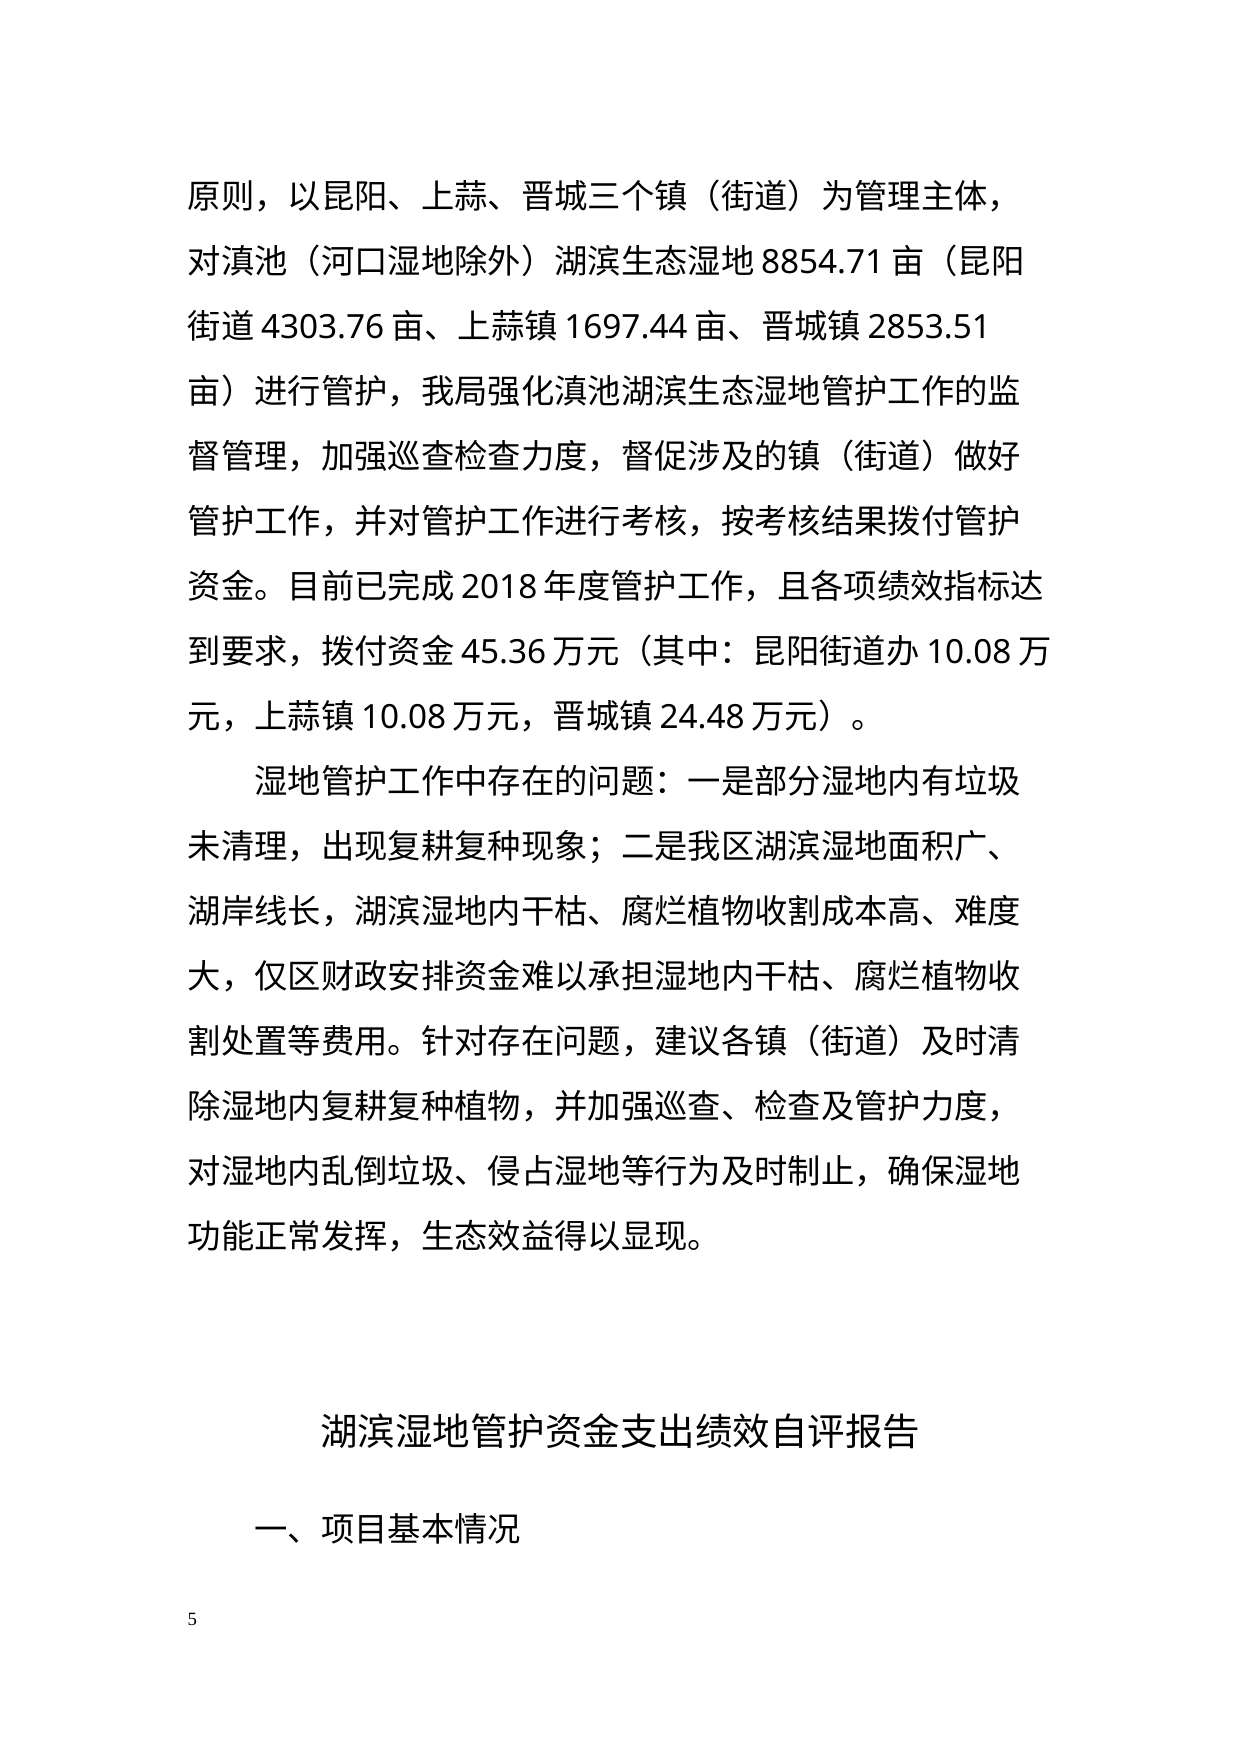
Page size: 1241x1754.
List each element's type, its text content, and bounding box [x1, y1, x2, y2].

text 湖滨湿地管护资金支出绩效自评报告 [187, 1397, 1053, 1462]
text 湿地管护工作中存在的问题：一是部分湿地内有垃圾未清理，出现复耕复种现象；二是我区湖滨湿地面积广、湖岸线长，湖滨湿地内干枯、腐烂植物收割成本高、难度大，仅区财政安排资金难以承担湿地内干枯、腐烂植物收割处置等费用。针对存在问题，建议各镇（街道）及时清除湿地内复耕复种植物，并加强巡查、检查及管护力度，对湿地内乱倒垃圾、侵占湿地等行为及时制止，确保湿地功能正常发挥，生态效益得以显现。 [187, 747, 1053, 1267]
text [187, 162, 1053, 747]
text 一、项目基本情况 [187, 1494, 1053, 1559]
